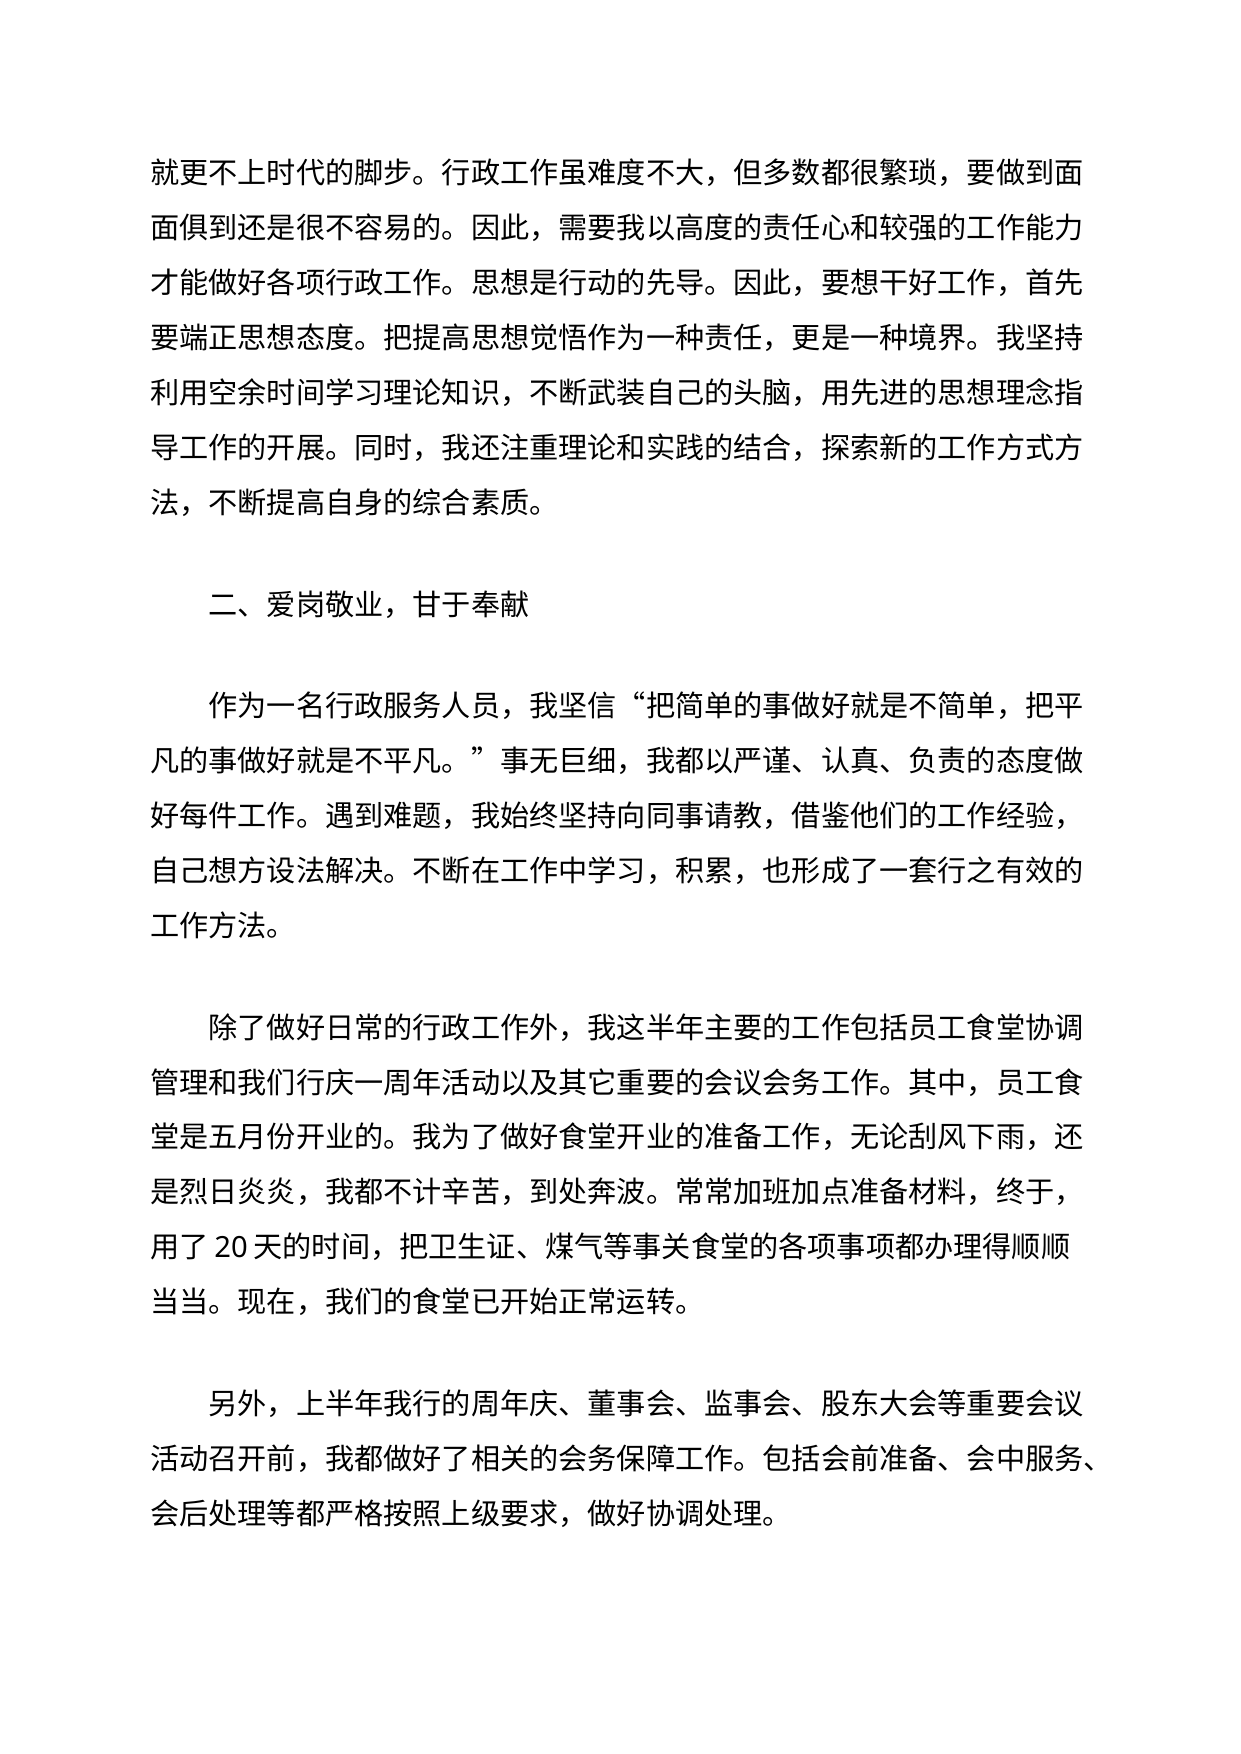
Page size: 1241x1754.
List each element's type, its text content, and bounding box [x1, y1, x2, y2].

text 另外，上半年我行的周年庆、董事会、监事会、股东大会等重要会议活动召开前，我都做好了相关的会务保障工作。包括会前准备、会中服务、会后处理等都严格按照上级要求，做好协调处理。 [150, 1381, 1090, 1533]
text 作为一名行政服务人员，我坚信“把简单的事做好就是不简单，把平凡的事做好就是不平凡。”事无巨细，我都以严谨、认真、负责的态度做好每件工作。遇到难题，我始终坚持向同事请教，借鉴他们的工作经验，自己想方设法解决。不断在工作中学习，积累，也形成了一套行之有效的工作方法。 [150, 683, 1090, 945]
text 除了做好日常的行政工作外，我这半年主要的工作包括员工食堂协调管理和我们行庆一周年活动以及其它重要的会议会务工作。其中，员工食堂是五月份开业的。我为了做好食堂开业的准备工作，无论刮风下雨，还是烈日炎炎，我都不计辛苦，到处奔波。常常加班加点准备材料，终于，用了20天的时间，把卫生证、煤气等事关食堂的各项事项都办理得顺顺当当。现在，我们的食堂已开始正常运转。 [150, 1004, 1090, 1321]
text 二、爱岗敬业，甘于奉献 [150, 581, 1090, 623]
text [150, 150, 1090, 522]
